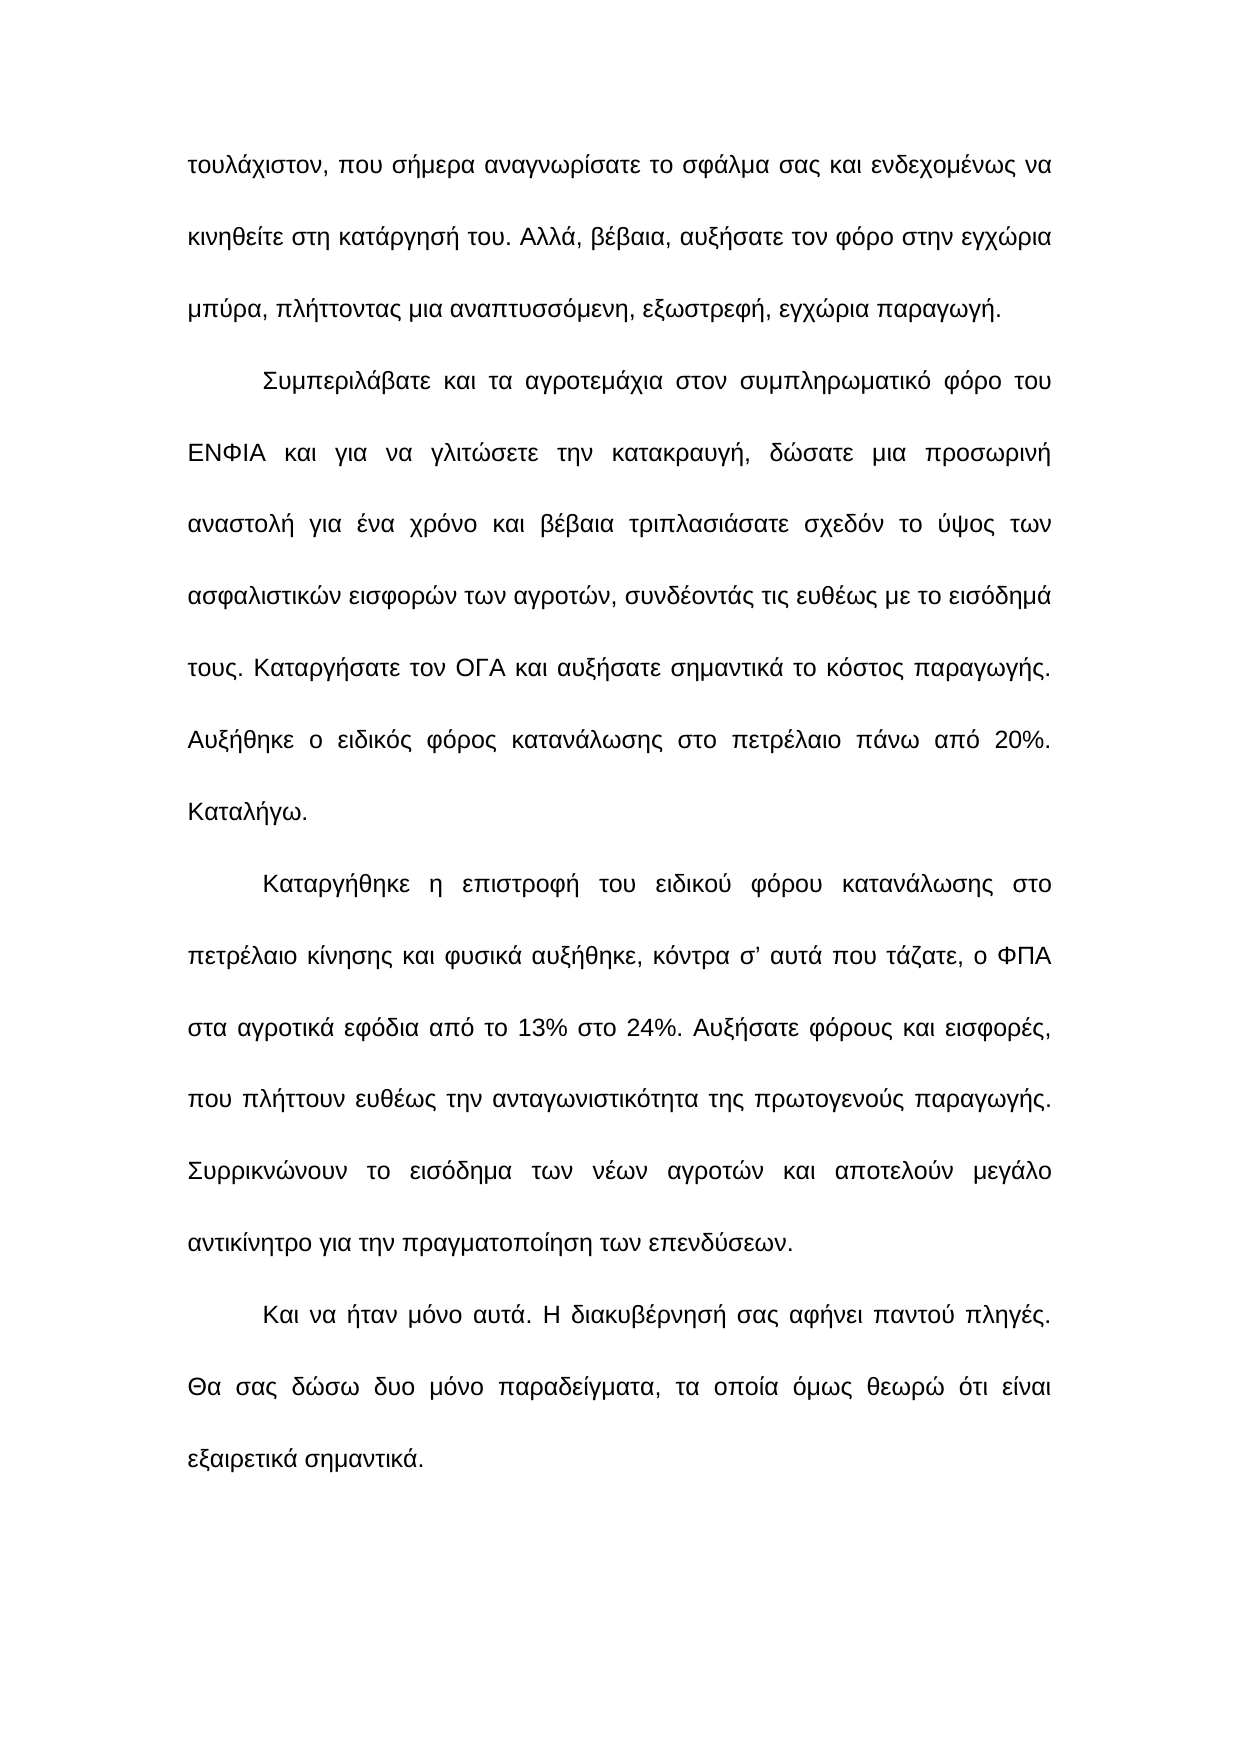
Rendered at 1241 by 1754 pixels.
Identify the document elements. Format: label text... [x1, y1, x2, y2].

text Συμπεριλάβατε και τα αγροτεμάχια στον συμπληρωματικό φόρο του ΕΝΦΙΑ και για να γλιτώσετε την κατακραυγή, δώσατε μια προσωρινή αναστολή για ένα χρόνο και βέβαια τριπλασιάσατε σχεδόν το ύψος των ασφαλιστικών εισφορών των αγροτών, συνδέοντάς τις ευθέως με το εισόδημά τους. Καταργήσατε τον ΟΓΑ και αυξήσατε σημαντικά το κόστος παραγωγής. Αυξήθηκε ο ειδικός φόρος κατανάλωσης στο πετρέλαιο πάνω από 20%. Καταλήγω. [187, 366, 1053, 826]
text Καταργήθηκε η επιστροφή του ειδικού φόρου κατανάλωσης στο πετρέλαιο κίνησης και φυσικά αυξήθηκε, κόντρα σ’ αυτά που τάζατε, ο ΦΠΑ στα αγροτικά εφόδια από το 13% στο 24%. Αυξήσατε φόρους και εισφορές, που πλήττουν ευθέως την ανταγωνιστικότητα της πρωτογενούς παραγωγής. Συρρικνώνουν το εισόδημα των νέων αγροτών και αποτελούν μεγάλο αντικίνητρο για την πραγματοποίηση των επενδύσεων. [187, 869, 1053, 1257]
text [187, 150, 1053, 322]
text Και να ήταν μόνο αυτά. Η διακυβέρνησή σας αφήνει παντού πληγές. Θα σας δώσω δυο μόνο παραδείγματα, τα οποία όμως θεωρώ ότι είναι εξαιρετικά σημαντικά. [187, 1300, 1053, 1472]
